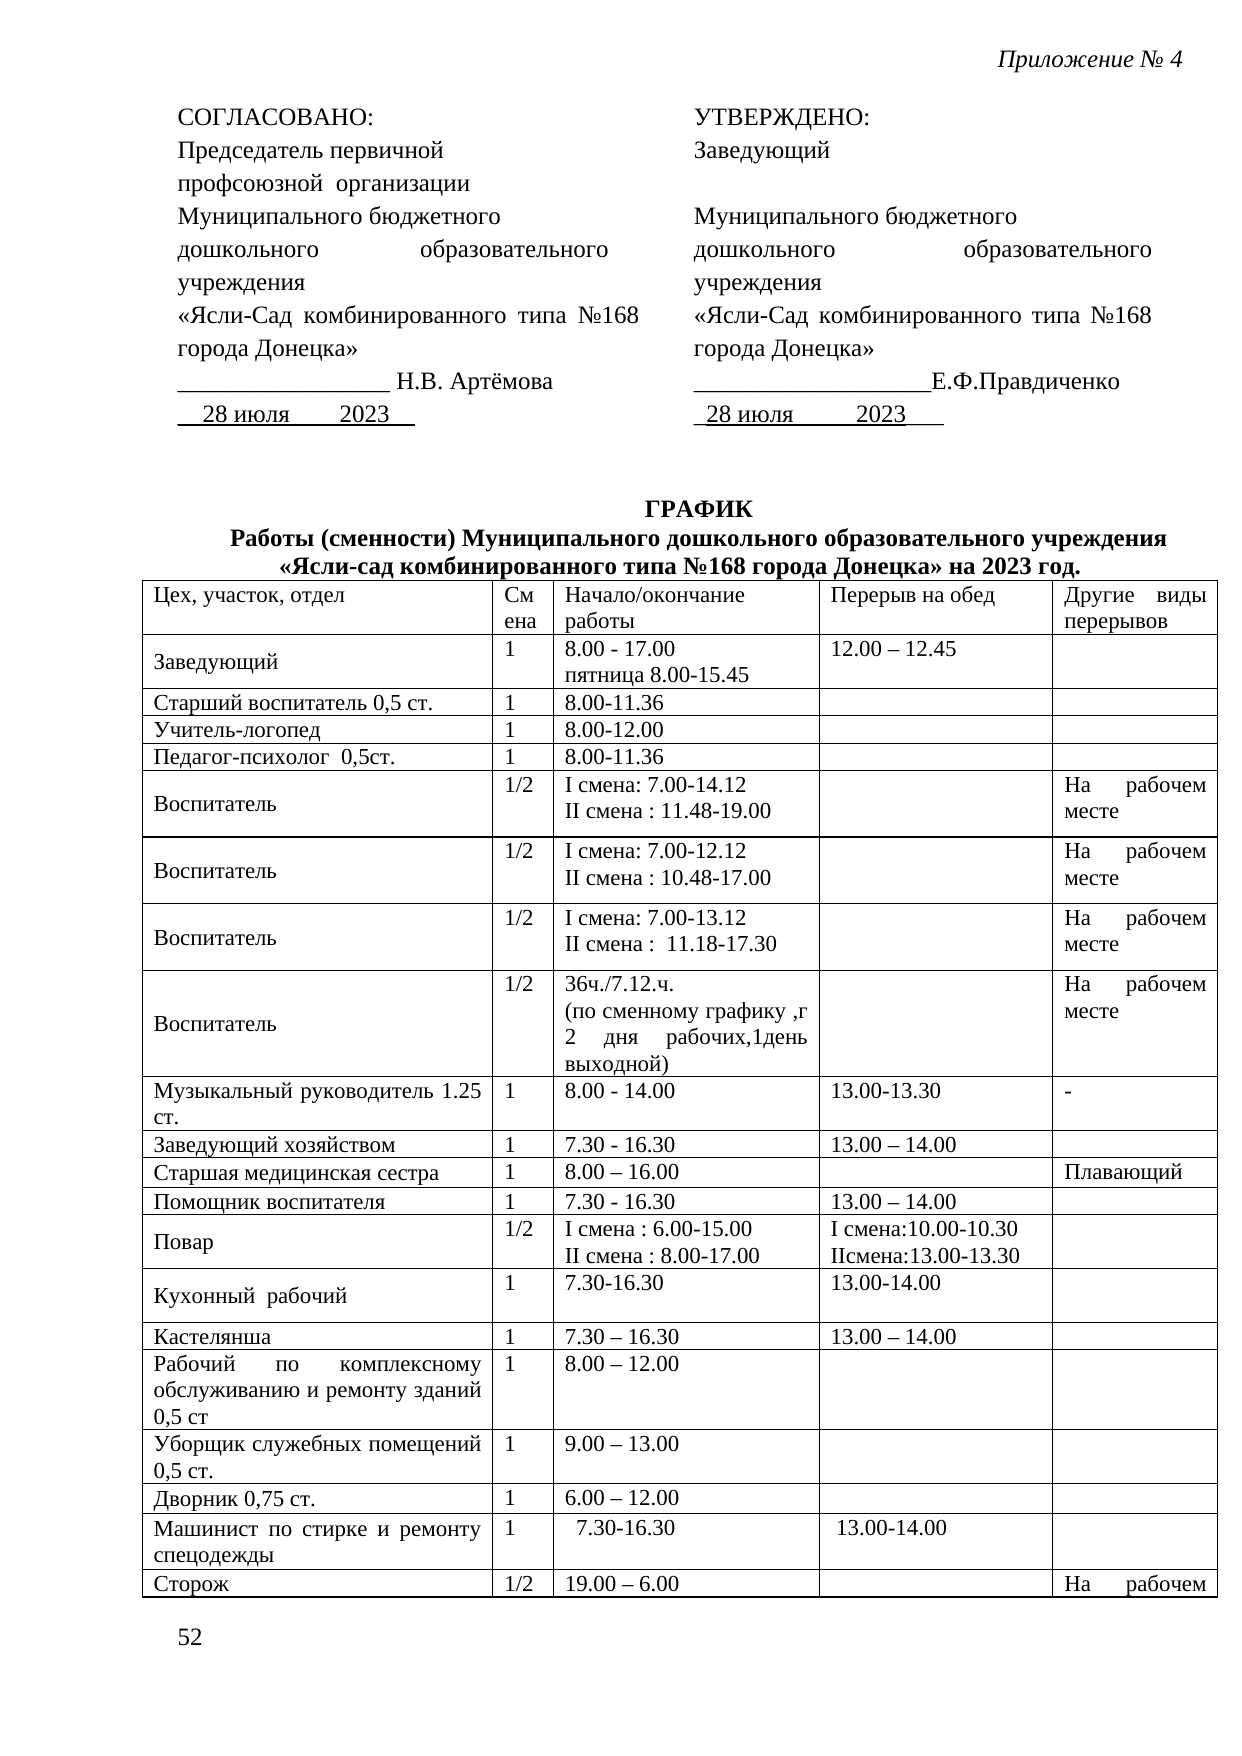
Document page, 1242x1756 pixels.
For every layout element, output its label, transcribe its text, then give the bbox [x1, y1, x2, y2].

table_cell [820, 744, 1052, 770]
table_cell 1/2 [493, 838, 553, 903]
table_cell 7.30 - 16.30 [554, 1131, 819, 1157]
table_cell На рабочем месте [1053, 971, 1217, 1076]
list ГРАФИК [177, 494, 1183, 523]
table_cell Сторож [143, 1570, 492, 1596]
table_cell [1053, 1484, 1217, 1513]
table_header УТВЕРЖДЕНО: [683, 102, 1163, 135]
table_cell 1 [493, 1323, 553, 1349]
table_header Перерыв на обед [820, 581, 1052, 634]
table_cell Воспитатель [143, 971, 492, 1076]
table_cell 6.00 – 12.00 [554, 1484, 819, 1513]
table_cell Председатель первичной профсоюзной организации [166, 135, 682, 201]
table_cell I смена: 7.00-14.12 II смена : 11.48-19.00 [554, 771, 819, 836]
table_cell Муниципального бюджетного [166, 201, 682, 234]
table_cell ___________________Е.Ф.Правдиченко [683, 366, 1163, 399]
table_cell 1 [493, 1350, 553, 1429]
table_cell 1 [493, 1430, 553, 1483]
table_cell _________________ Н.В. Артёмова [166, 366, 682, 399]
table_cell I смена: 7.00-13.12 II смена : 11.18-17.30 [554, 904, 819, 969]
table_cell Помощник воспитателя [143, 1188, 492, 1214]
table_cell 8.00-12.00 [554, 716, 819, 742]
table_cell 13.00 – 14.00 [820, 1188, 1052, 1214]
table_header СОГЛАСОВАНО: [166, 102, 682, 135]
table_cell 8.00 – 12.00 [554, 1350, 819, 1429]
table_cell 7.30 - 16.30 [554, 1188, 819, 1214]
table_cell На рабочем месте [1053, 838, 1217, 903]
table_cell 1/2 [493, 771, 553, 836]
table_cell На рабочем месте [1053, 1570, 1217, 1596]
table_cell [1053, 1269, 1217, 1322]
table_cell 12.00 – 12.45 [820, 635, 1052, 688]
table_cell Кастелянша [143, 1323, 492, 1349]
table_cell Педагог-психолог 0,5ст. [143, 744, 492, 770]
table_cell Старшая медицинская сестра [143, 1158, 492, 1187]
table_cell 13.00 – 14.00 [820, 1131, 1052, 1157]
table_cell Воспитатель [143, 904, 492, 969]
table_cell 1 [493, 635, 553, 688]
table_cell На рабочем месте [1053, 771, 1217, 836]
table_cell 1/2 [493, 1215, 553, 1268]
table_cell [1053, 635, 1217, 688]
table_cell 13.00-14.00 [820, 1269, 1052, 1322]
table_cell 13.00-13.30 [820, 1077, 1052, 1130]
table_cell 7.30-16.30 [554, 1514, 819, 1569]
table_cell [820, 1158, 1052, 1187]
table_cell дошкольного образовательного учреждения [166, 234, 682, 300]
table_cell - [1053, 1077, 1217, 1130]
table_cell 1 [493, 1158, 553, 1187]
table_cell [820, 1484, 1052, 1513]
table_header Начало/окончание работы [554, 581, 819, 634]
table_cell [820, 771, 1052, 836]
table_cell На рабочем месте [1053, 904, 1217, 969]
table_cell 1 [493, 716, 553, 742]
table_cell 8.00-11.36 [554, 689, 819, 715]
table_cell [820, 689, 1052, 715]
table_cell [820, 1350, 1052, 1429]
table_cell [1053, 744, 1217, 770]
table_cell [820, 716, 1052, 742]
table_cell [820, 1570, 1052, 1596]
table_cell 8.00 - 14.00 [554, 1077, 819, 1130]
table_cell [820, 904, 1052, 969]
table_cell Машинист по стирке и ремонту спецодежды [143, 1514, 492, 1569]
table_cell 8.00 - 17.00 пятница 8.00-15.45 [554, 635, 819, 688]
table_cell [820, 1430, 1052, 1483]
table_cell Муниципального бюджетного [683, 201, 1163, 234]
table_cell «Ясли-Сад комбинированного типа №168 города Донецка» [166, 300, 682, 366]
table_cell __28 июля____2023__ [166, 399, 682, 465]
table_cell [1053, 1350, 1217, 1429]
table_cell 36ч./7.12.ч. (по сменному графику ,г 2 дня рабочих,1день выходной) [554, 971, 819, 1076]
table_cell [1053, 1188, 1217, 1214]
table_cell [820, 971, 1052, 1076]
table_cell Музыкальный руководитель 1.25 ст. [143, 1077, 492, 1130]
table_cell 1 [493, 1131, 553, 1157]
table_cell Воспитатель [143, 838, 492, 903]
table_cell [554, 1570, 819, 1596]
table_cell 1 [493, 1514, 553, 1569]
table_cell I смена: 7.00-12.12 II смена : 10.48-17.00 [554, 838, 819, 903]
table_header Смена [493, 581, 553, 634]
table_cell Заведующий [143, 635, 492, 688]
table_cell 1 [493, 1484, 553, 1513]
table_cell 9.00 – 13.00 [554, 1430, 819, 1483]
table_cell 1/2 [493, 1570, 553, 1596]
list Работы (сменности) Муниципального дошкольного образовательного учреждения «Ясли-сад комбинированного типа №168 города Донецка» на 2023 год. [177, 523, 1183, 580]
table_cell Повар [143, 1215, 492, 1268]
table_cell Рабочий по комплексному обслуживанию и ремонту зданий 0,5 ст [143, 1350, 492, 1429]
table_cell дошкольного образовательного учреждения [683, 234, 1163, 300]
table_cell Заведующий [683, 135, 1163, 201]
table_cell Старший воспитатель 0,5 ст. [143, 689, 492, 715]
table_header Другие виды перерывов [1053, 581, 1217, 634]
table_cell Воспитатель [143, 771, 492, 836]
table_cell 1 [493, 1077, 553, 1130]
table_cell 1 [493, 689, 553, 715]
table_cell [1053, 1215, 1217, 1268]
table_cell Уборщик служебных помещений 0,5 ст. [143, 1430, 492, 1483]
list Приложение № 4 [177, 44, 1183, 73]
table_cell [1053, 1514, 1217, 1569]
table_cell Кухонный рабочий [143, 1269, 492, 1322]
table_cell I смена : 6.00-15.00 II смена : 8.00-17.00 [554, 1215, 819, 1268]
table_cell 1/2 [493, 971, 553, 1076]
table_cell Дворник 0,75 ст. [143, 1484, 492, 1513]
table_cell 7.30 – 16.30 [554, 1323, 819, 1349]
table_header Цех, участок, отдел [143, 581, 492, 634]
table_cell 1 [493, 1188, 553, 1214]
table_cell [1053, 1323, 1217, 1349]
table_cell 1 [493, 744, 553, 770]
table_cell 13.00 – 14.00 [820, 1323, 1052, 1349]
table_cell [1053, 689, 1217, 715]
table_cell _28 июля_____2023___ [683, 399, 1163, 465]
table_cell [820, 838, 1052, 903]
table_cell [1053, 1430, 1217, 1483]
table_cell Плавающий [1053, 1158, 1217, 1187]
table_cell 13.00-14.00 [820, 1514, 1052, 1569]
table_cell 1/2 [493, 904, 553, 969]
table_cell [1053, 1131, 1217, 1157]
table_cell «Ясли-Сад комбинированного типа №168 города Донецка» [683, 300, 1163, 366]
table_cell 1 [493, 1269, 553, 1322]
table_cell 7.30-16.30 [554, 1269, 819, 1322]
table_cell Учитель-логопед [143, 716, 492, 742]
table_cell 8.00 – 16.00 [554, 1158, 819, 1187]
table_cell I смена:10.00-10.30 IIсмена:13.00-13.30 [820, 1215, 1052, 1268]
table_cell Заведующий хозяйством [143, 1131, 492, 1157]
table_cell 8.00-11.36 [554, 744, 819, 770]
table_cell [1053, 716, 1217, 742]
